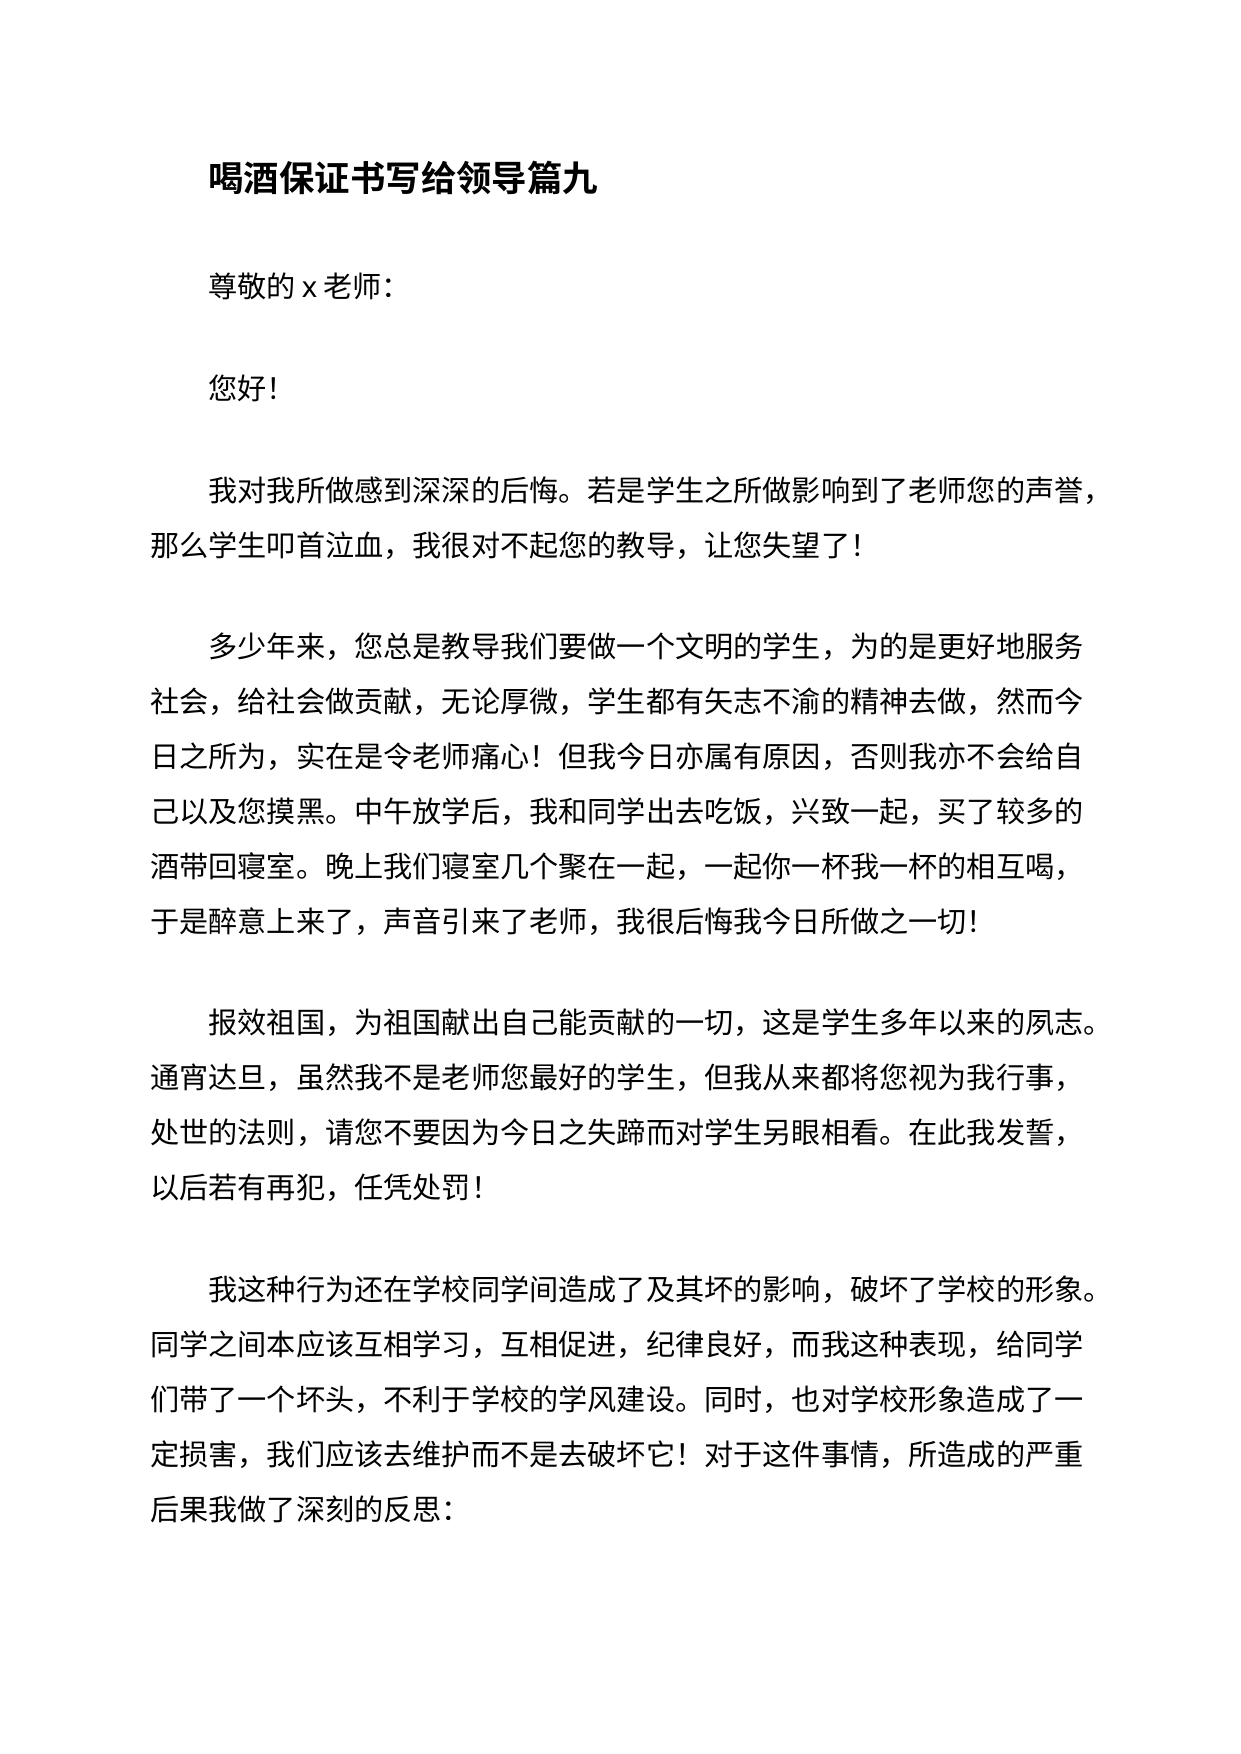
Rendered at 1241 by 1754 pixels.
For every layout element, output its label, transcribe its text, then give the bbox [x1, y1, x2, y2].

text 我对我所做感到深深的后悔。若是学生之所做影响到了老师您的声誉，那么学生叩首泣血，我很对不起您的教导，让您失望了！ [150, 467, 1090, 564]
text 我这种行为还在学校同学间造成了及其坏的影响，破坏了学校的形象。同学之间本应该互相学习，互相促进，纪律良好，而我这种表现，给同学们带了一个坏头，不利于学校的学风建设。同时，也对学校形象造成了一定损害，我们应该去维护而不是去破坏它！对于这件事情，所造成的严重后果我做了深刻的反思： [150, 1267, 1090, 1528]
text 多少年来，您总是教导我们要做一个文明的学生，为的是更好地服务社会，给社会做贡献，无论厚微，学生都有矢志不渝的精神去做，然而今日之所为，实在是令老师痛心！但我今日亦属有原因，否则我亦不会给自己以及您摸黑。中午放学后，我和同学出去吃饭，兴致一起，买了较多的酒带回寝室。晚上我们寝室几个聚在一起，一起你一杯我一杯的相互喝，于是醉意上来了，声音引来了老师，我很后悔我今日所做之一切！ [150, 624, 1090, 941]
text 报效祖国，为祖国献出自己能贡献的一切，这是学生多年以来的夙志。通宵达旦，虽然我不是老师您最好的学生，但我从来都将您视为我行事，处世的法则，请您不要因为今日之失蹄而对学生另眼相看。在此我发誓，以后若有再犯，任凭处罚！ [150, 1000, 1090, 1207]
text 尊敬的x老师： [150, 263, 1090, 306]
text 喝酒保证书写给领导篇九 [150, 150, 1090, 201]
text 您好！ [150, 365, 1090, 408]
